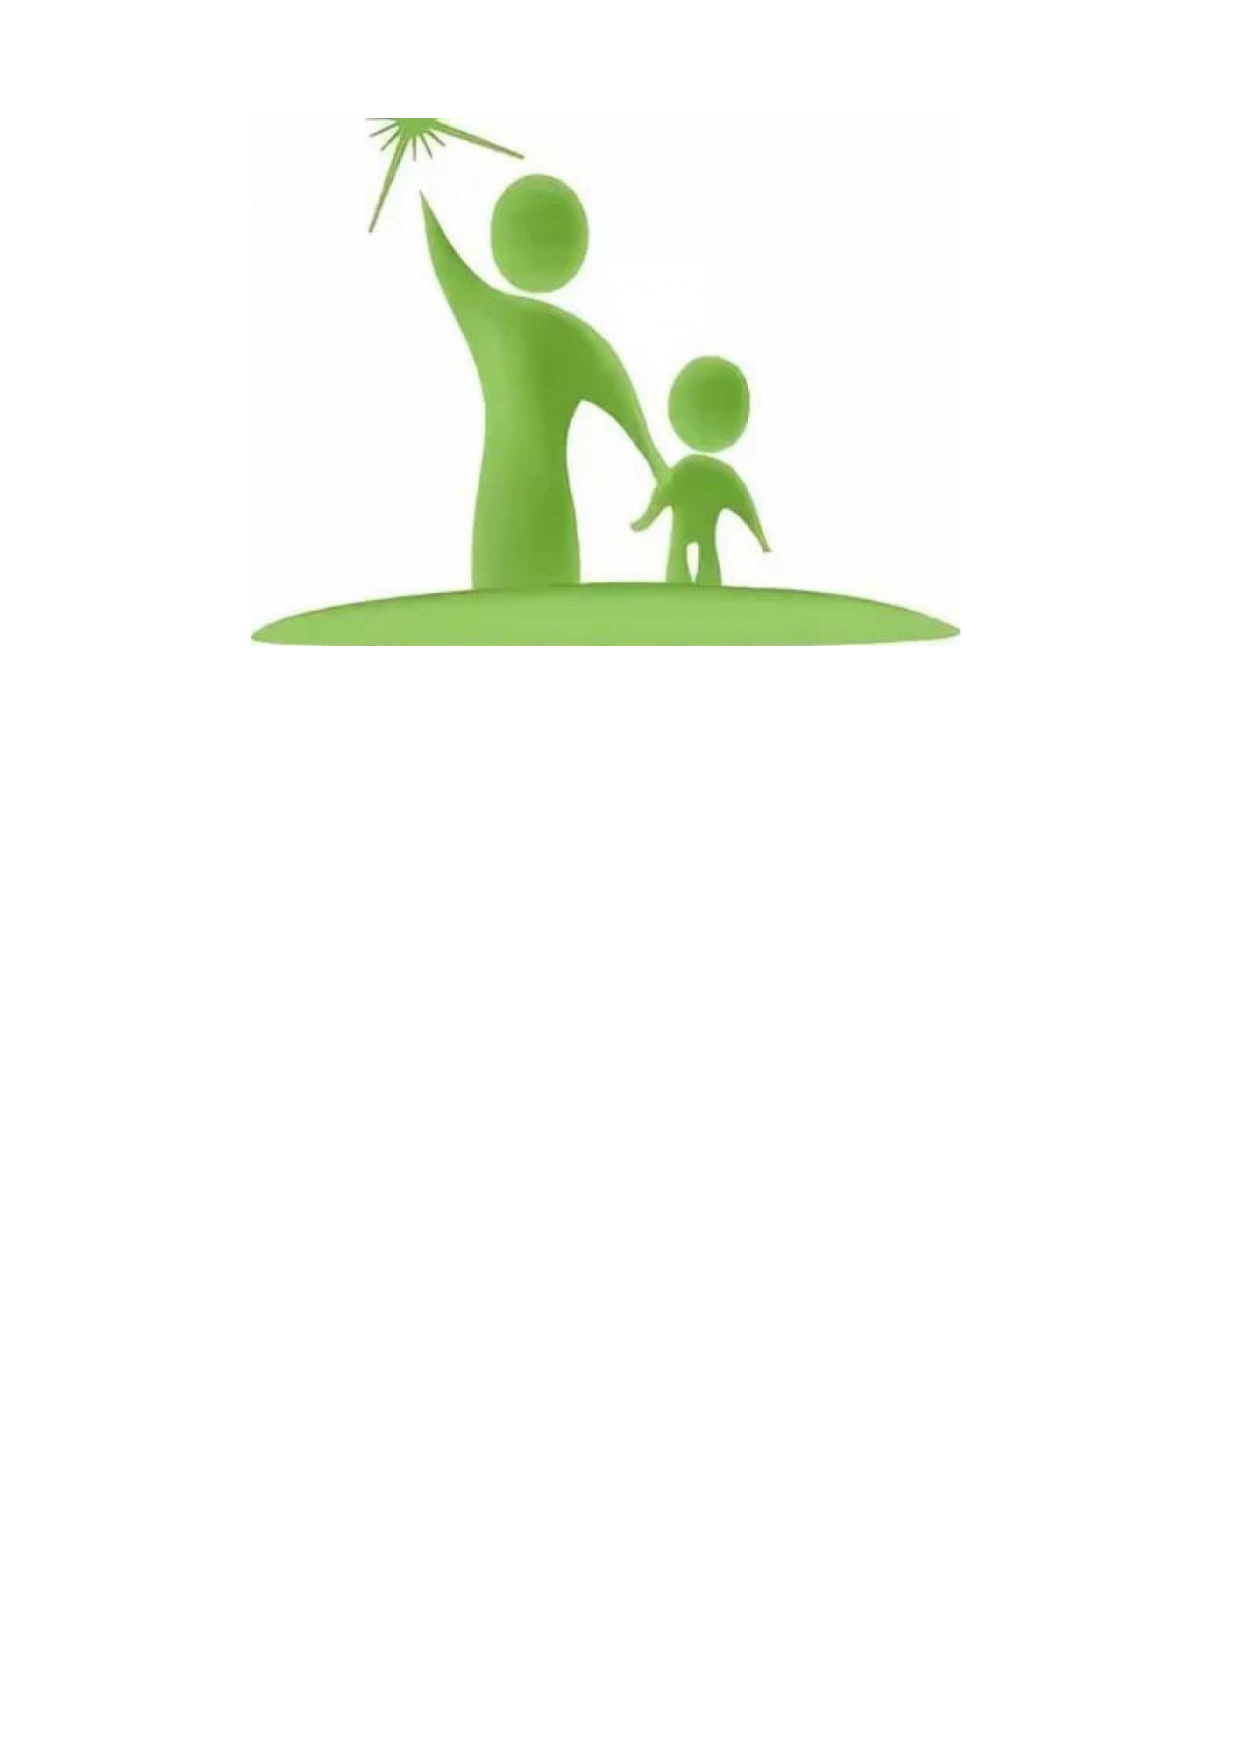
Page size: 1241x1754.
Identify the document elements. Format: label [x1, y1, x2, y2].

picture [251, 118, 961, 646]
